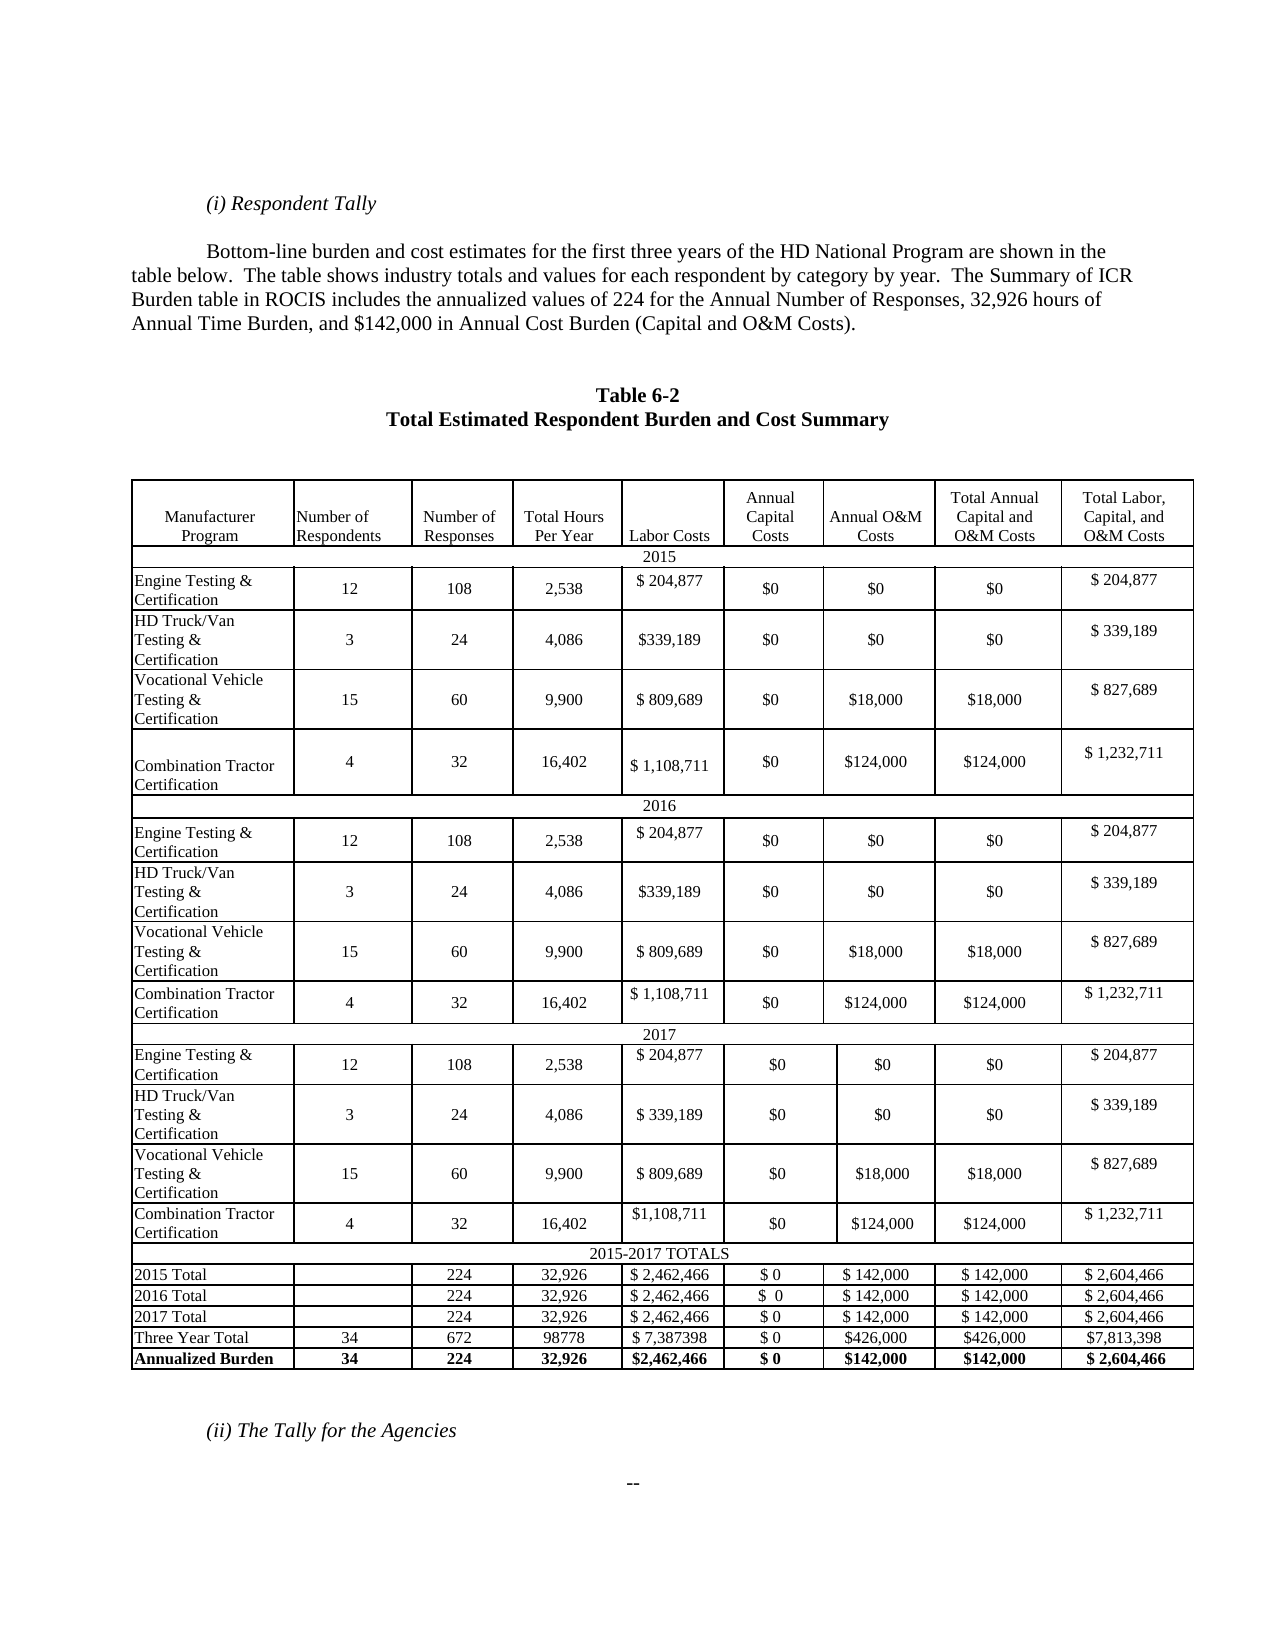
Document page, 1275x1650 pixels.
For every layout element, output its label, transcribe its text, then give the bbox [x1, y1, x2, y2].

table_cell $124,000 [824, 982, 934, 1022]
table_cell $ 2,604,466 [1062, 1286, 1193, 1305]
table_header Total Annual Capital and O&M Costs [936, 481, 1061, 545]
table_cell $0 [725, 863, 823, 921]
table_cell [295, 1265, 411, 1284]
table_cell $ 809,689 [623, 922, 723, 980]
table_cell 9,900 [514, 922, 621, 980]
table_header Annual Capital Costs [725, 481, 823, 545]
table_cell 4 [295, 1204, 411, 1242]
table_cell 224 [413, 1349, 512, 1368]
table_header Total Labor, Capital, and O&M Costs [1062, 481, 1193, 545]
table_cell 108 [413, 1045, 512, 1083]
table_cell 2015-2017 TOTALS [133, 1244, 1193, 1263]
table_cell 15 [295, 922, 411, 980]
table_cell 4,086 [514, 863, 621, 921]
table_cell $0 [725, 982, 823, 1022]
table_cell Annualized Burden [133, 1349, 293, 1368]
table_cell $ 204,877 [1062, 568, 1193, 609]
table_cell 15 [295, 670, 411, 728]
table_cell $ 339,189 [623, 1085, 723, 1143]
table_cell $ 142,000 [824, 1265, 934, 1284]
table_cell Engine Testing & Certification [133, 1045, 293, 1083]
table_cell $ 827,689 [1062, 1145, 1193, 1202]
table_cell $0 [936, 611, 1061, 668]
table_cell 60 [413, 1145, 512, 1202]
table_header Labor Costs [623, 481, 723, 545]
table_cell $18,000 [838, 1145, 934, 1202]
table_cell $ 2,462,466 [623, 1286, 723, 1305]
table_cell 12 [295, 819, 411, 861]
table_cell 16,402 [514, 730, 621, 794]
table_cell HD Truck/Van Testing & Certification [133, 1085, 293, 1143]
table_header Total Hours Per Year [514, 481, 621, 545]
text Bottom-line burden and cost estimates for the first three years of the HD National Program are shown in the table below. The table shows industry totals and values for each respondent by category by year. The Summary of ICR Burden table in ROCIS includes the annualized values of 224 for the Annual Number of Responses, 32,926 hours of Annual Time Burden, and $142,000 in Annual Cost Burden (Capital and O&M Costs). [131, 239, 1144, 335]
table_cell Engine Testing & Certification [133, 568, 293, 609]
table_cell 32,926 [514, 1349, 621, 1368]
table_cell $0 [838, 1045, 934, 1083]
table_cell 24 [413, 1085, 512, 1143]
table_cell $ 0 [725, 1265, 823, 1284]
table_cell $124,000 [936, 1204, 1061, 1242]
table_cell $ 0 [725, 1307, 823, 1326]
table_cell 2015 [133, 547, 1193, 566]
table_cell 2016 [133, 796, 1193, 817]
table_cell Three Year Total [133, 1328, 293, 1347]
table_cell 12 [295, 1045, 411, 1083]
table_cell 32 [413, 730, 512, 794]
table_cell $0 [725, 568, 823, 609]
table_cell $1,108,711 [623, 1204, 723, 1242]
table_cell $0 [824, 819, 934, 861]
table_cell HD Truck/Van Testing & Certification [133, 611, 293, 668]
table_cell $0 [838, 1085, 934, 1143]
table_cell $ 1,108,711 [623, 982, 723, 1022]
table_cell $ 339,189 [1062, 863, 1193, 921]
table_cell $339,189 [623, 611, 723, 668]
table_cell $ 142,000 [824, 1307, 934, 1326]
table_cell $0 [725, 1085, 836, 1143]
table_cell Combination Tractor Certification [133, 1204, 293, 1242]
text Table 6-2 [131, 383, 1144, 407]
table_cell $0 [936, 1085, 1061, 1143]
table_cell $ 204,877 [1062, 1045, 1193, 1083]
table_cell $ 142,000 [936, 1307, 1061, 1326]
table_cell $18,000 [824, 922, 934, 980]
table_cell 2,538 [514, 1045, 621, 1083]
table_cell $7,813,398 [1062, 1328, 1193, 1347]
table_cell 2017 [133, 1024, 1193, 1043]
table_cell $ 2,462,466 [623, 1265, 723, 1284]
table_cell 32 [413, 982, 512, 1022]
table_cell $18,000 [936, 670, 1061, 728]
table_cell $0 [936, 819, 1061, 861]
table_cell 32 [413, 1204, 512, 1242]
table_cell $0 [725, 670, 823, 728]
table_cell $ 0 [725, 1286, 823, 1305]
table_cell $0 [725, 922, 823, 980]
table_cell 32,926 [514, 1307, 621, 1326]
table_cell $0 [725, 730, 823, 794]
table_cell $142,000 [824, 1349, 934, 1368]
text (ii) The Tally for the Agencies [131, 1418, 1144, 1442]
table_cell 3 [295, 863, 411, 921]
table_cell 9,900 [514, 1145, 621, 1202]
table_cell $124,000 [824, 730, 934, 794]
table_cell 3 [295, 611, 411, 668]
table_cell $124,000 [936, 730, 1061, 794]
table_cell $ 0 [725, 1349, 823, 1368]
table_cell $ 1,108,711 [623, 730, 723, 794]
table_cell 224 [413, 1307, 512, 1326]
table_cell $18,000 [936, 1145, 1061, 1202]
table_cell 2,538 [514, 819, 621, 861]
table_cell Vocational Vehicle Testing & Certification [133, 922, 293, 980]
table_header Manufacturer Program [133, 481, 293, 545]
table_cell HD Truck/Van Testing & Certification [133, 863, 293, 921]
table_cell $ 2,462,466 [623, 1307, 723, 1326]
table_cell 24 [413, 611, 512, 668]
table_cell 32,926 [514, 1286, 621, 1305]
table_cell 4 [295, 730, 411, 794]
table_cell $18,000 [824, 670, 934, 728]
table_cell 672 [413, 1328, 512, 1347]
table_cell $ 1,232,711 [1062, 730, 1193, 794]
table_cell $ 339,189 [1062, 611, 1193, 668]
table_cell 34 [295, 1328, 411, 1347]
table_cell Combination Tractor Certification [133, 982, 293, 1022]
table_cell Vocational Vehicle Testing & Certification [133, 670, 293, 728]
table_cell $0 [725, 819, 823, 861]
table_cell 16,402 [514, 1204, 621, 1242]
table_cell 98778 [514, 1328, 621, 1347]
table_cell 12 [295, 568, 411, 609]
table_cell 34 [295, 1349, 411, 1368]
table_cell $ 142,000 [824, 1286, 934, 1305]
table_cell 2,538 [514, 568, 621, 609]
table_cell $ 809,689 [623, 670, 723, 728]
table_cell $124,000 [936, 982, 1061, 1022]
table_cell $426,000 [824, 1328, 934, 1347]
table_cell 4,086 [514, 611, 621, 668]
table_cell $ 809,689 [623, 1145, 723, 1202]
table_cell $142,000 [936, 1349, 1061, 1368]
table_cell 3 [295, 1085, 411, 1143]
table_cell $ 2,604,466 [1062, 1349, 1193, 1368]
table_cell 2016 Total [133, 1286, 293, 1305]
table_cell 108 [413, 568, 512, 609]
table_cell $ 339,189 [1062, 1085, 1193, 1143]
table_cell $ 204,877 [623, 568, 723, 609]
table_cell 224 [413, 1265, 512, 1284]
table_cell $ 142,000 [936, 1265, 1061, 1284]
table_cell $0 [725, 1045, 836, 1083]
table_cell 2015 Total [133, 1265, 293, 1284]
table_cell $ 142,000 [936, 1286, 1061, 1305]
table_cell $2,462,466 [623, 1349, 723, 1368]
table_cell $ 2,604,466 [1062, 1307, 1193, 1326]
table_cell $ 0 [725, 1328, 823, 1347]
table_cell [295, 1286, 411, 1305]
table_cell $0 [725, 1204, 836, 1242]
table_cell Combination Tractor Certification [133, 730, 293, 794]
table_cell $0 [936, 863, 1061, 921]
table_header Annual O&M Costs [824, 481, 934, 545]
table_cell $ 204,877 [623, 1045, 723, 1083]
table_cell $0 [936, 568, 1061, 609]
table_cell 224 [413, 1286, 512, 1305]
table_cell $0 [824, 611, 934, 668]
table_cell 16,402 [514, 982, 621, 1022]
text (i) Respondent Tally [131, 191, 1144, 215]
table_cell 24 [413, 863, 512, 921]
table_cell 60 [413, 922, 512, 980]
table_cell Engine Testing & Certification [133, 819, 293, 861]
table_cell $ 1,232,711 [1062, 982, 1193, 1022]
table_cell 60 [413, 670, 512, 728]
table_cell $ 204,877 [623, 819, 723, 861]
table_cell 108 [413, 819, 512, 861]
table_cell 32,926 [514, 1265, 621, 1284]
table_cell $0 [824, 568, 934, 609]
table_cell $18,000 [936, 922, 1061, 980]
table_cell $0 [725, 611, 823, 668]
table_cell $124,000 [838, 1204, 934, 1242]
table_header Number of Respondents [295, 481, 411, 545]
table_cell 15 [295, 1145, 411, 1202]
table_cell $0 [824, 863, 934, 921]
table_cell $ 827,689 [1062, 670, 1193, 728]
table_cell $339,189 [623, 863, 723, 921]
table_cell 4 [295, 982, 411, 1022]
table_cell 9,900 [514, 670, 621, 728]
table_cell 2017 Total [133, 1307, 293, 1326]
table_cell [295, 1307, 411, 1326]
table_cell $0 [725, 1145, 836, 1202]
table_cell Vocational Vehicle Testing & Certification [133, 1145, 293, 1202]
table_cell $426,000 [936, 1328, 1061, 1347]
text Total Estimated Respondent Burden and Cost Summary [131, 407, 1144, 431]
table_cell $0 [936, 1045, 1061, 1083]
table_cell $ 204,877 [1062, 819, 1193, 861]
table_cell $ 1,232,711 [1062, 1204, 1193, 1242]
table_cell 4,086 [514, 1085, 621, 1143]
table_cell $ 827,689 [1062, 922, 1193, 980]
table_cell $ 7,387398 [623, 1328, 723, 1347]
table_header Number of Responses [413, 481, 512, 545]
table_cell $ 2,604,466 [1062, 1265, 1193, 1284]
